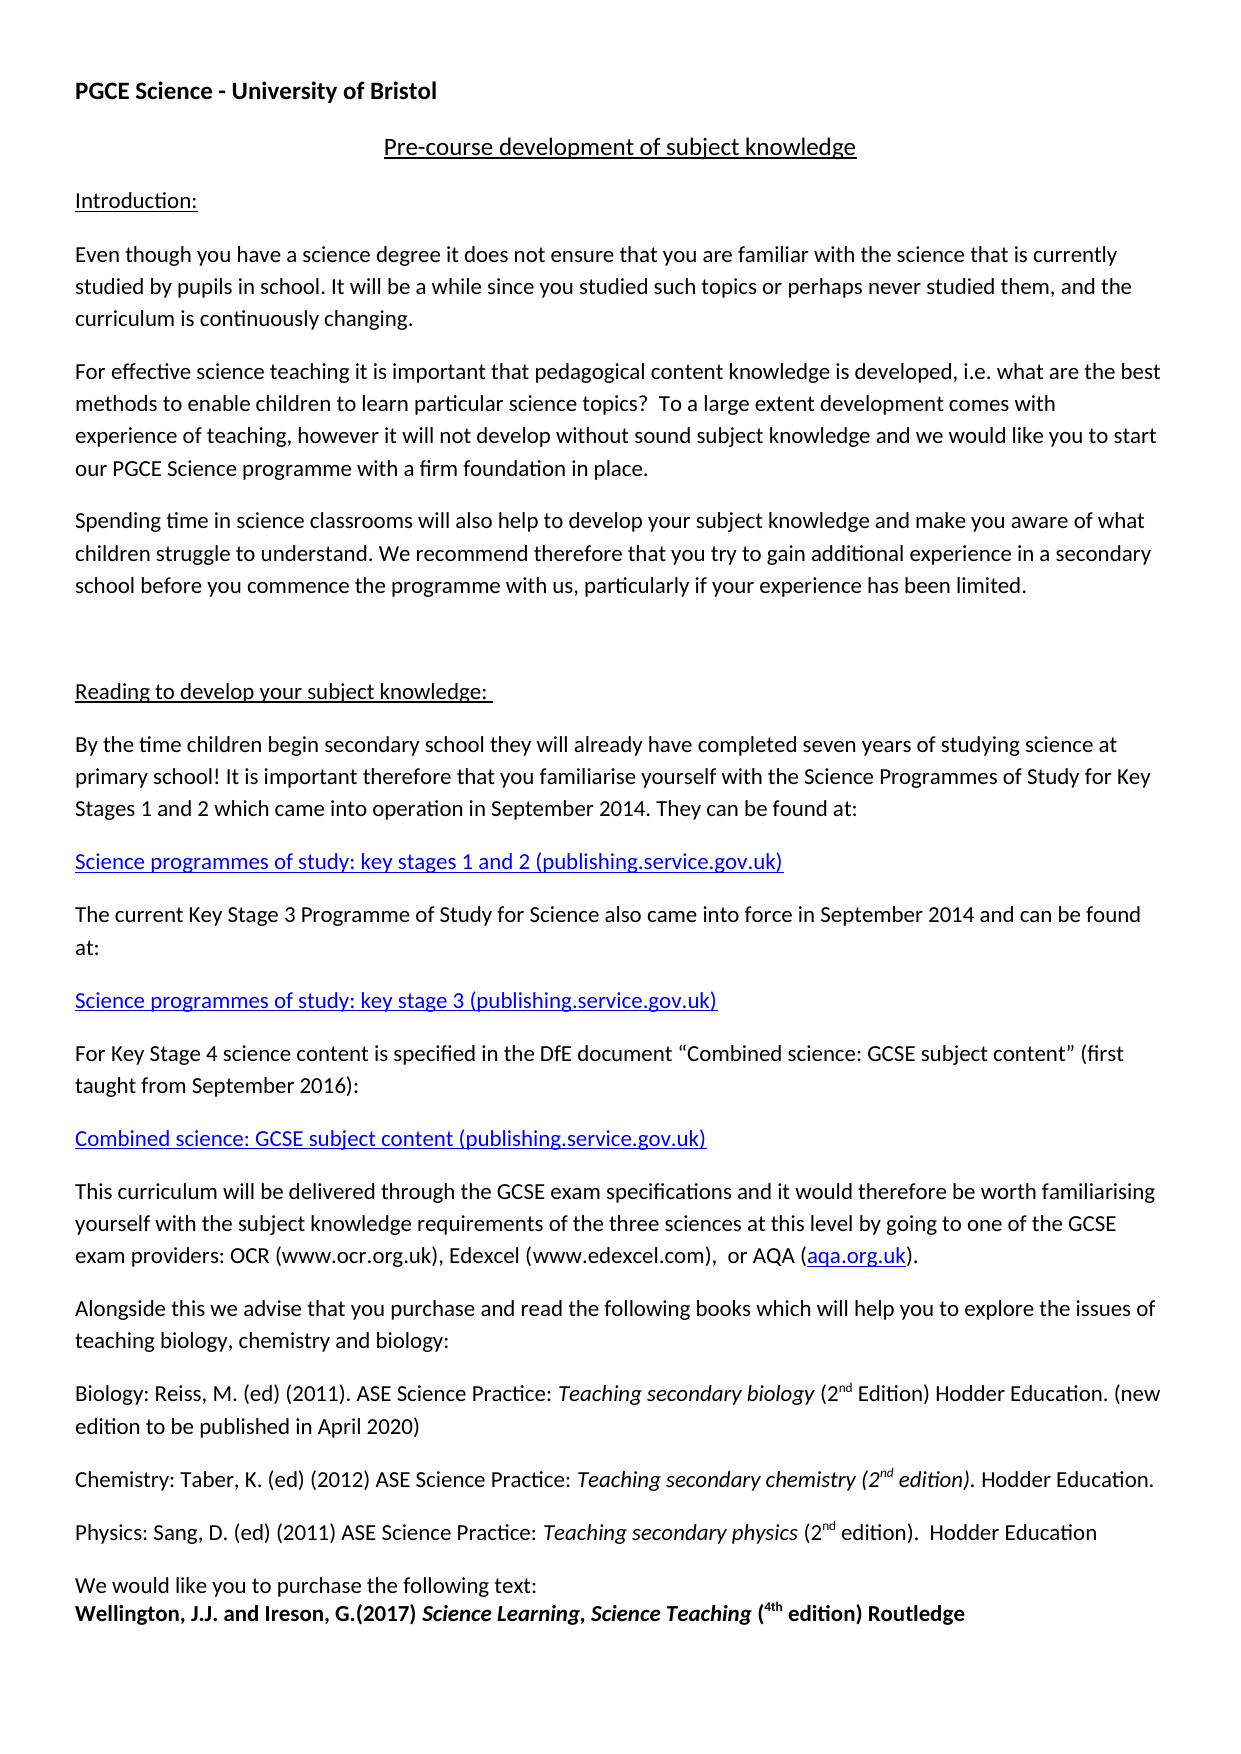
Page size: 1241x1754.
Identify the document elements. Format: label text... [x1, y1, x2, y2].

text Alongside this we advise that you purchase and read the following books which will help you to explore the issues of teaching biology, chemistry and biology: [75, 1294, 1165, 1354]
text Reading to develop your subject knowledge: [75, 677, 1165, 705]
text Science programmes of study: key stage 3 (publishing.service.gov.uk) [75, 986, 1165, 1014]
text Pre-course development of subject knowledge [75, 131, 1165, 161]
text Introduction: [75, 187, 1165, 215]
text PGCE Science - University of Bristol [75, 75, 1165, 106]
text Wellington, J.J. and Ireson, G.(2017) Science Learning, Science Teaching (4th edition) Routledge [75, 1599, 1165, 1627]
text Even though you have a science degree it does not ensure that you are familiar with the science that is currently studied by pupils in school. It will be a while since you studied such topics or perhaps never studied them, and the curriculum is continuously changing. [75, 240, 1165, 332]
text Science programmes of study: key stages 1 and 2 (publishing.service.gov.uk) [75, 847, 1165, 876]
text For Key Stage 4 science content is specified in the DfE document “Combined science: GCSE subject content” (first taught from September 2016): [75, 1039, 1165, 1099]
text The current Key Stage 3 Programme of Study for Science also came into force in September 2014 and can be found at: [75, 901, 1165, 961]
text Spending time in science classrooms will also help to develop your subject knowledge and make you aware of what children struggle to understand. We recommend therefore that you try to gain additional experience in a secondary school before you commence the programme with us, particularly if your experience has been limited. [75, 507, 1165, 599]
text For effective science teaching it is important that pedagogical content knowledge is developed, i.e. what are the best methods to enable children to learn particular science topics? To a large extent development comes with experience of teaching, however it will not develop without sound subject knowledge and we would like you to start our PGCE Science programme with a firm foundation in place. [75, 357, 1165, 482]
text By the time children begin secondary school they will already have completed seven years of studying science at primary school! It is important therefore that you familiarise yourself with the Science Programmes of Study for Key Stages 1 and 2 which came into operation in September 2014. They can be found at: [75, 730, 1165, 822]
text Combined science: GCSE subject content (publishing.service.gov.uk) [75, 1124, 1165, 1152]
text We would like you to purchase the following text: [75, 1571, 1165, 1599]
text Biology: Reiss, M. (ed) (2011). ASE Science Practice: Teaching secondary biology (2nd Edition) Hodder Education. (new edition to be published in April 2020) [75, 1379, 1165, 1440]
text This curriculum will be delivered through the GCSE exam specifications and it would therefore be worth familiarising yourself with the subject knowledge requirements of the three sciences at this level by going to one of the GCSE exam providers: OCR (www.ocr.org.uk), Edexcel (www.edexcel.com), or AQA (aqa.org.uk). [75, 1177, 1165, 1269]
text Chemistry: Taber, K. (ed) (2012) ASE Science Practice: Teaching secondary chemistry (2nd edition). Hodder Education. [75, 1465, 1165, 1493]
text Physics: Sang, D. (ed) (2011) ASE Science Practice: Teaching secondary physics (2nd edition). Hodder Education [75, 1518, 1165, 1546]
